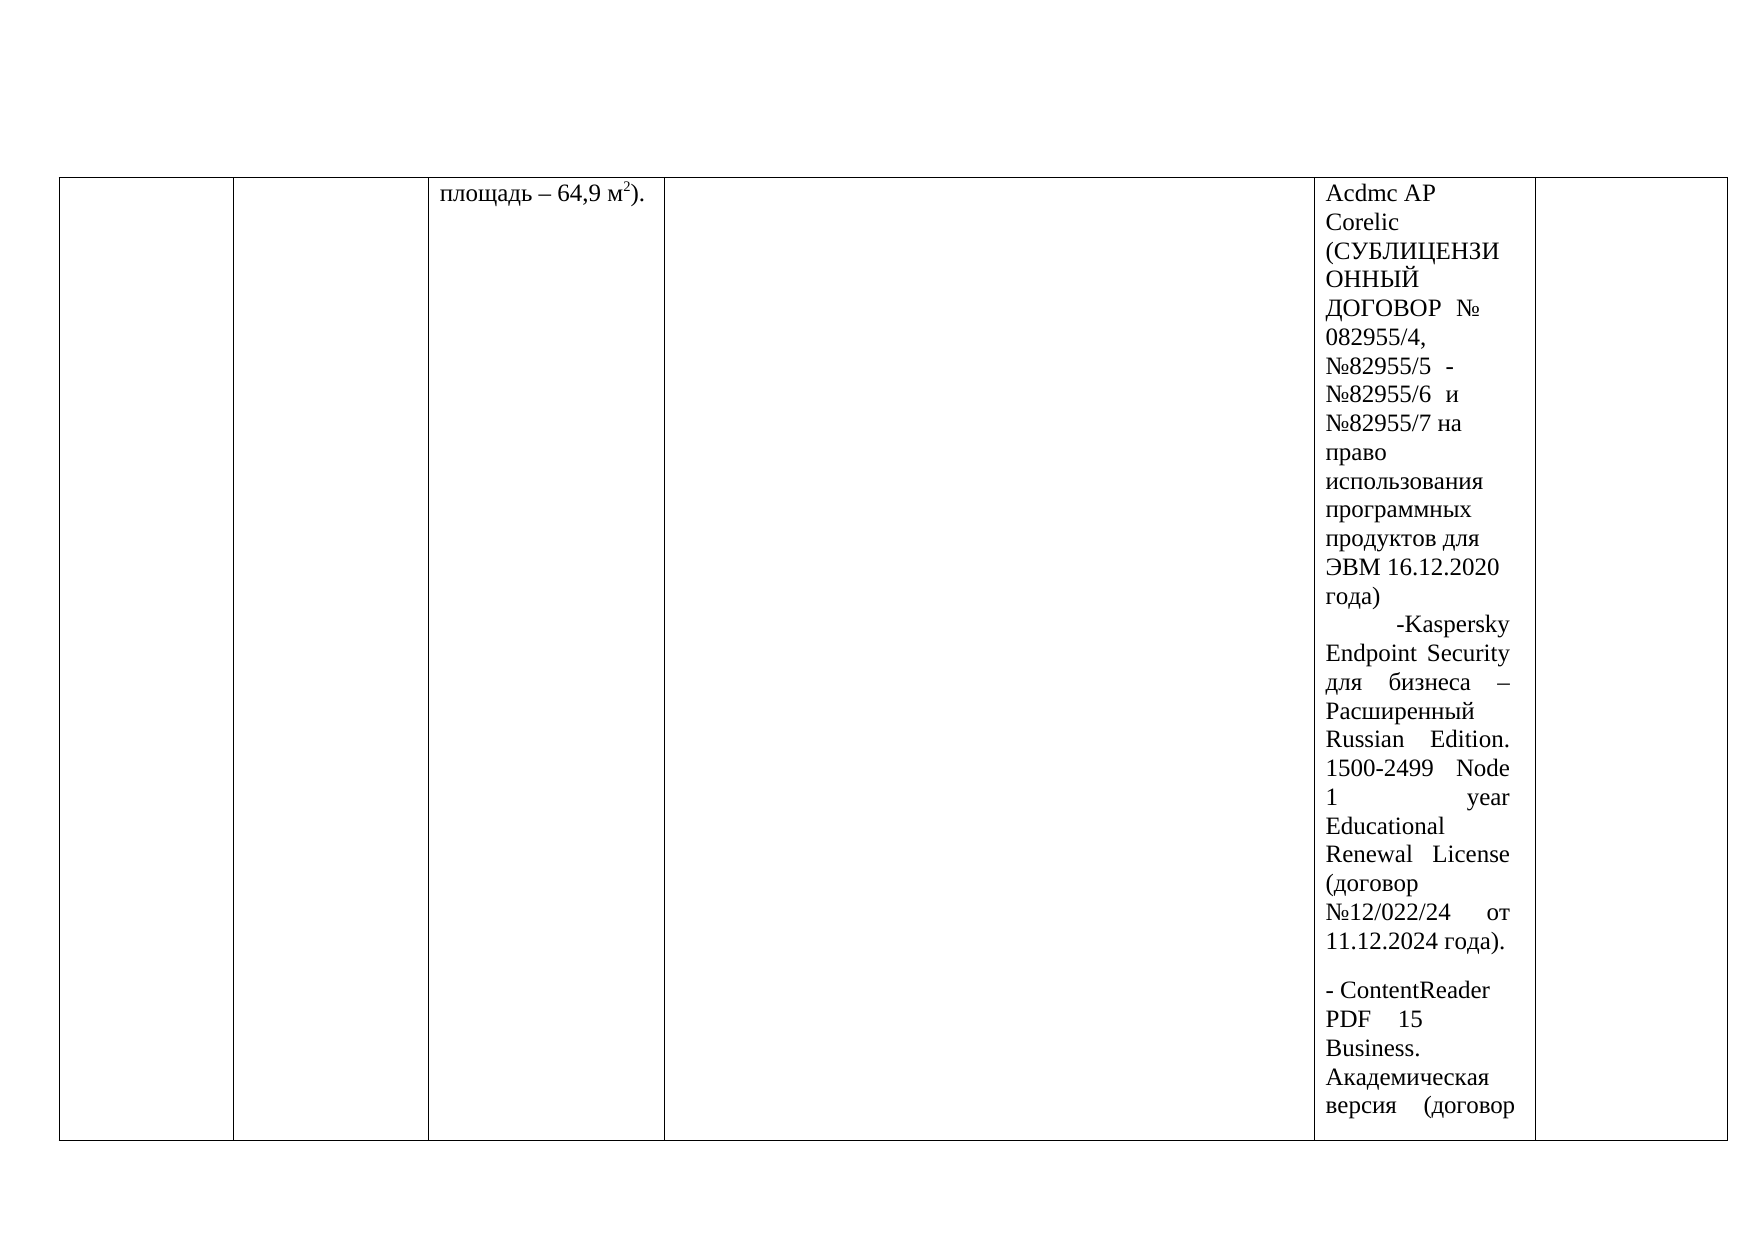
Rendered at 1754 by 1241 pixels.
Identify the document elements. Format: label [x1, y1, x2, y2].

table_cell [1536, 178, 1727, 1140]
table_cell [429, 178, 664, 1140]
table_cell [60, 178, 233, 1140]
table_cell [1315, 178, 1535, 1140]
table_cell [665, 178, 1314, 1140]
table_cell [234, 178, 428, 1140]
